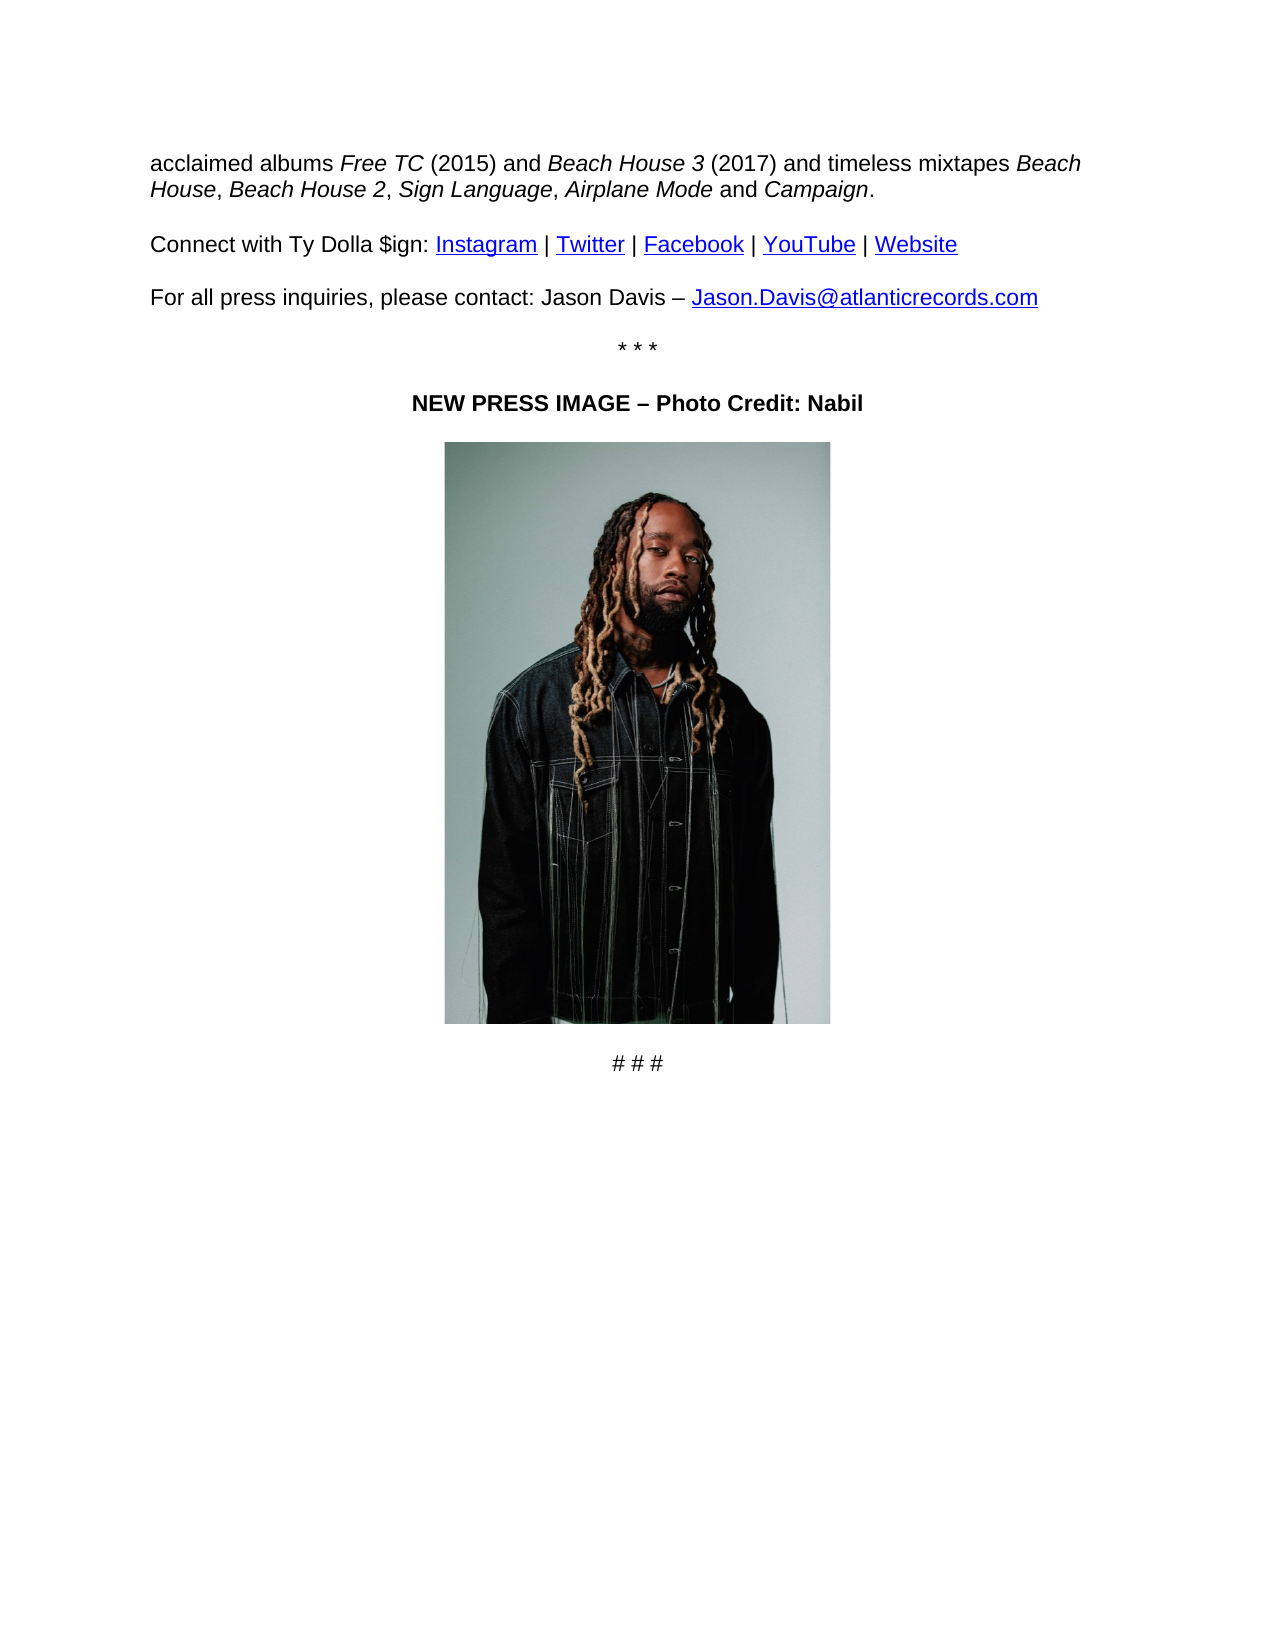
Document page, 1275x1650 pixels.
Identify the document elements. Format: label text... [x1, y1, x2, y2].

text * * * [150, 337, 1125, 363]
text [150, 150, 1125, 203]
picture [444, 442, 831, 1024]
text # # # [150, 1050, 1125, 1076]
text NEW PRESS IMAGE – Photo Credit: Nabil [150, 389, 1125, 416]
text For all press inquiries, please contact: Jason Davis – Jason.Davis@atlanticrecords.com [150, 284, 1125, 311]
text Connect with Ty Dolla $ign: Instagram | Twitter | Facebook | YouTube | Website [150, 231, 1125, 258]
